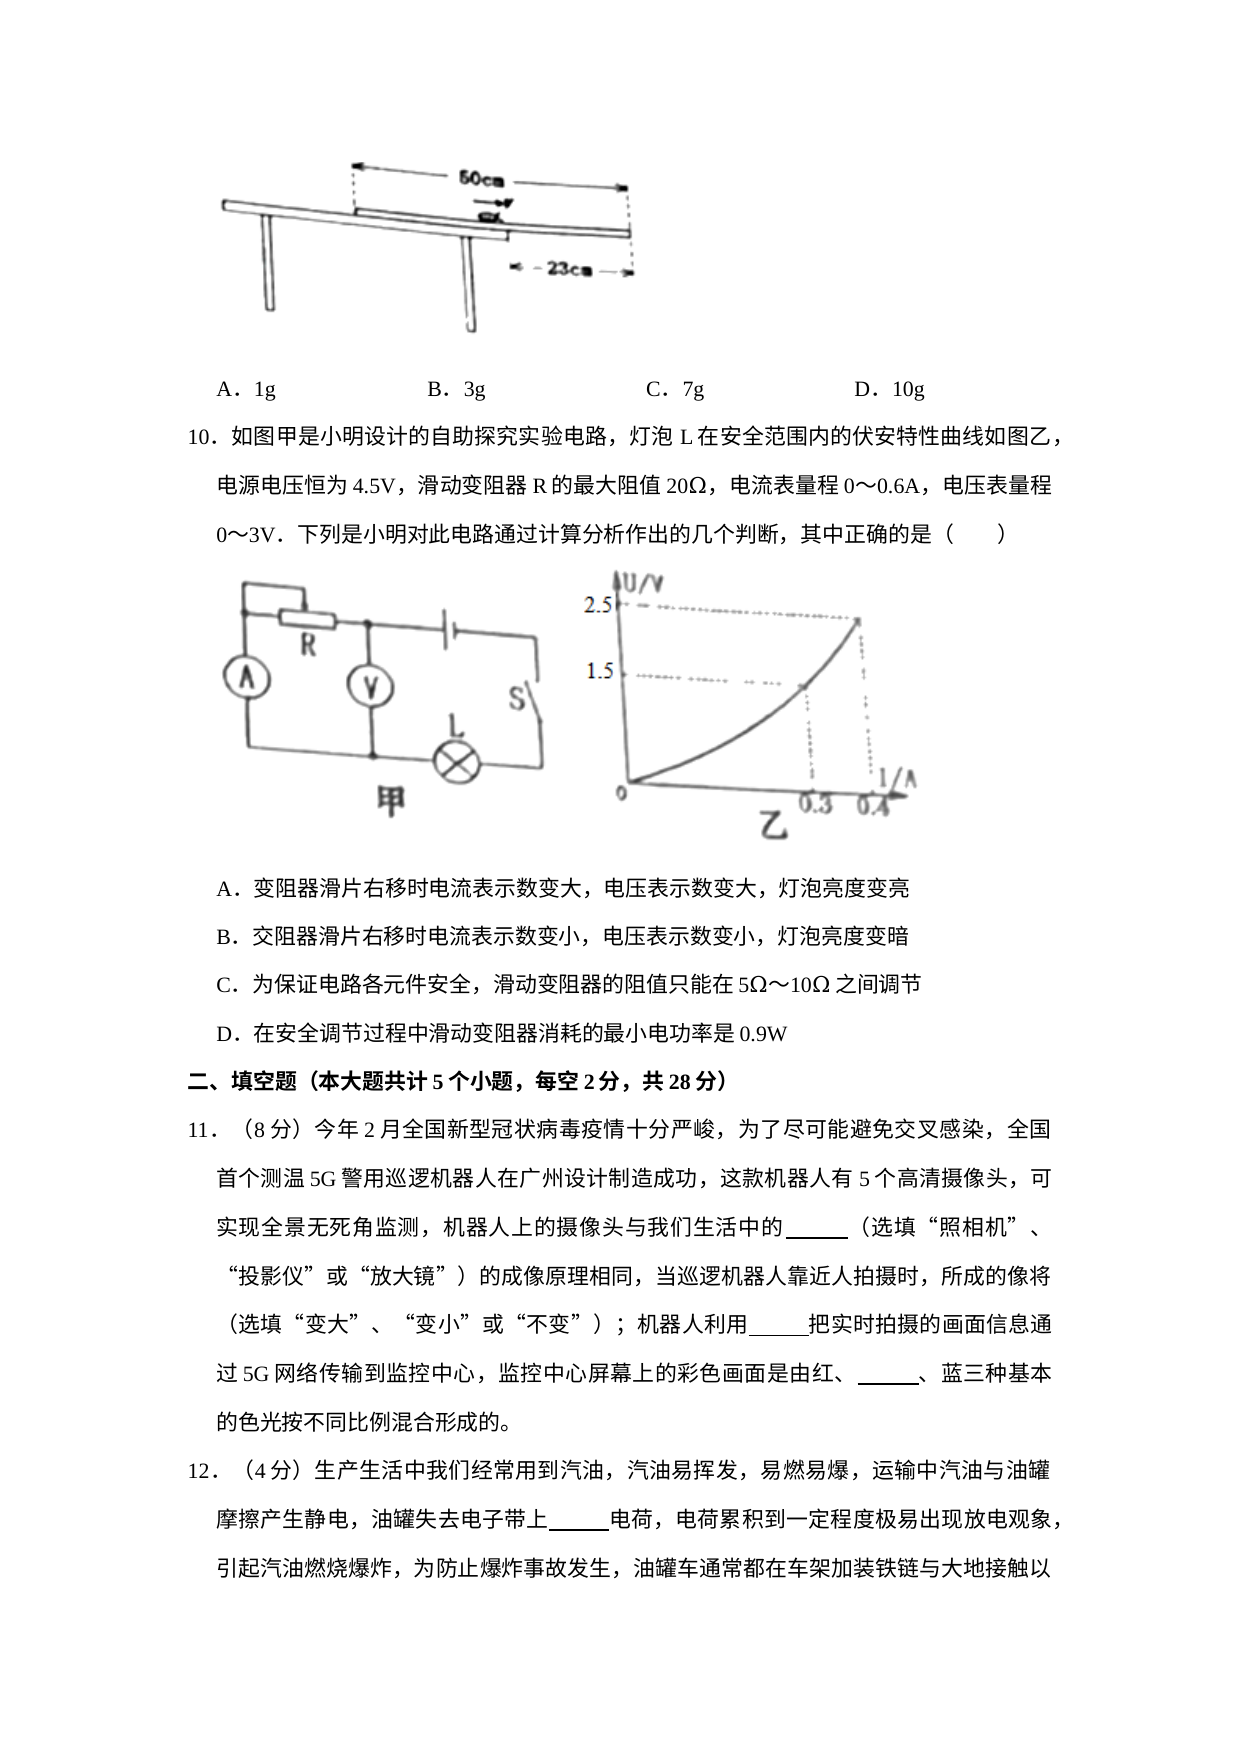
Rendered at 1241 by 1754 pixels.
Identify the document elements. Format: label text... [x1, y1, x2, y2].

text D．在安全调节过程中滑动变阻器消耗的最小电功率是0.9W [187, 1015, 1053, 1048]
picture [216, 564, 923, 845]
text A．变阻器滑片右移时电流表示数变大，电压表示数变大，灯泡亮度变亮 [187, 870, 1053, 903]
text 11．（8分）今年2月全国新型冠状病毒疫情十分严峻，为了尽可能避免交叉感染，全国首个测温5G警用巡逻机器人在广州设计制造成功，这款机器人有5个高清摄像头，可实现全景无死角监测，机器人上的摄像头与我们生活中的 （选填“照相机”、“投影仪”或“放大镜”）的成像原理相同，当巡逻机器人靠近人拍摄时，所成的像将 （选填“变大”、“变小”或“不变”）；机器人利用 把实时拍摄的画面信息通过5G网络传输到监控中心，监控中心屏幕上的彩色画面是由红、 、蓝三种基本的色光按不同比例混合形成的。 [187, 1112, 1053, 1437]
text C．为保证电路各元件安全，滑动变阻器的阻值只能在5Ω～10Ω之间调节 [187, 967, 1053, 999]
text 10．如图甲是小明设计的自助探究实验电路，灯泡L在安全范围内的伏安特性曲线如图乙，电源电压恒为4.5V，滑动变阻器R的最大阻值20Ω，电流表量程0～0.6A，电压表量程0～3V．下列是小明对此电路通过计算分析作出的几个判断，其中正确的是（ ） [187, 419, 1053, 549]
text 二、填空题（本大题共计5个小题，每空2分，共28分） [187, 1064, 1053, 1096]
text A．1g B．3g C．7g D．10g [187, 370, 1053, 403]
picture [216, 162, 640, 339]
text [187, 1453, 1053, 1583]
text B．交阻器滑片右移时电流表示数变小，电压表示数变小，灯泡亮度变暗 [187, 919, 1053, 951]
